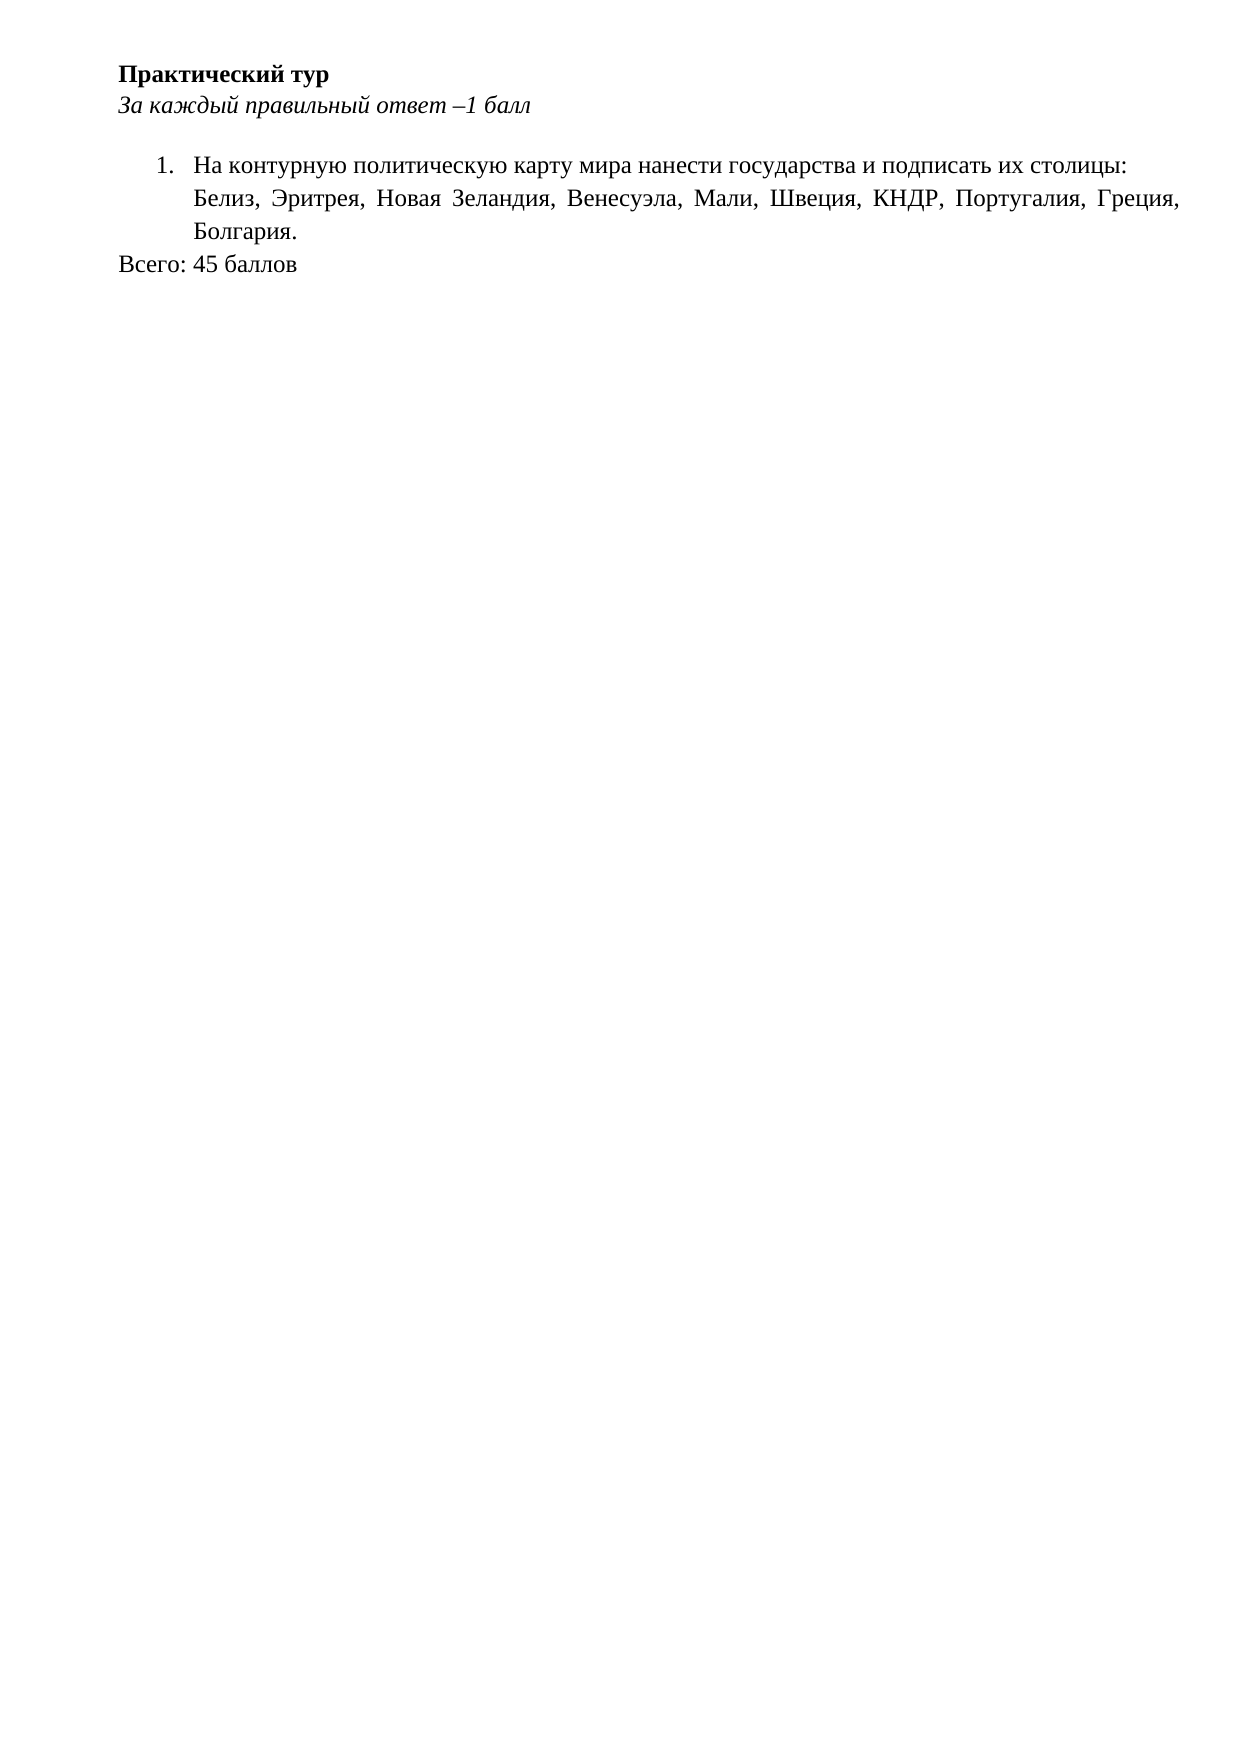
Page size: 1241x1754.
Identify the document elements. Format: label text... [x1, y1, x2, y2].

text Всего: 45 баллов [118, 249, 1181, 278]
text За каждый правильный ответ –1 балл [118, 90, 1181, 119]
list Белиз, Эритрея, Новая Зеландия, Венесуэла, Мали, Швеция, КНДР, Португалия, Греция, Болгария. [193, 183, 1181, 245]
text Практический тур [118, 59, 1181, 88]
list На контурную политическую карту мира нанести государства и подписать их столицы: [156, 150, 1181, 179]
